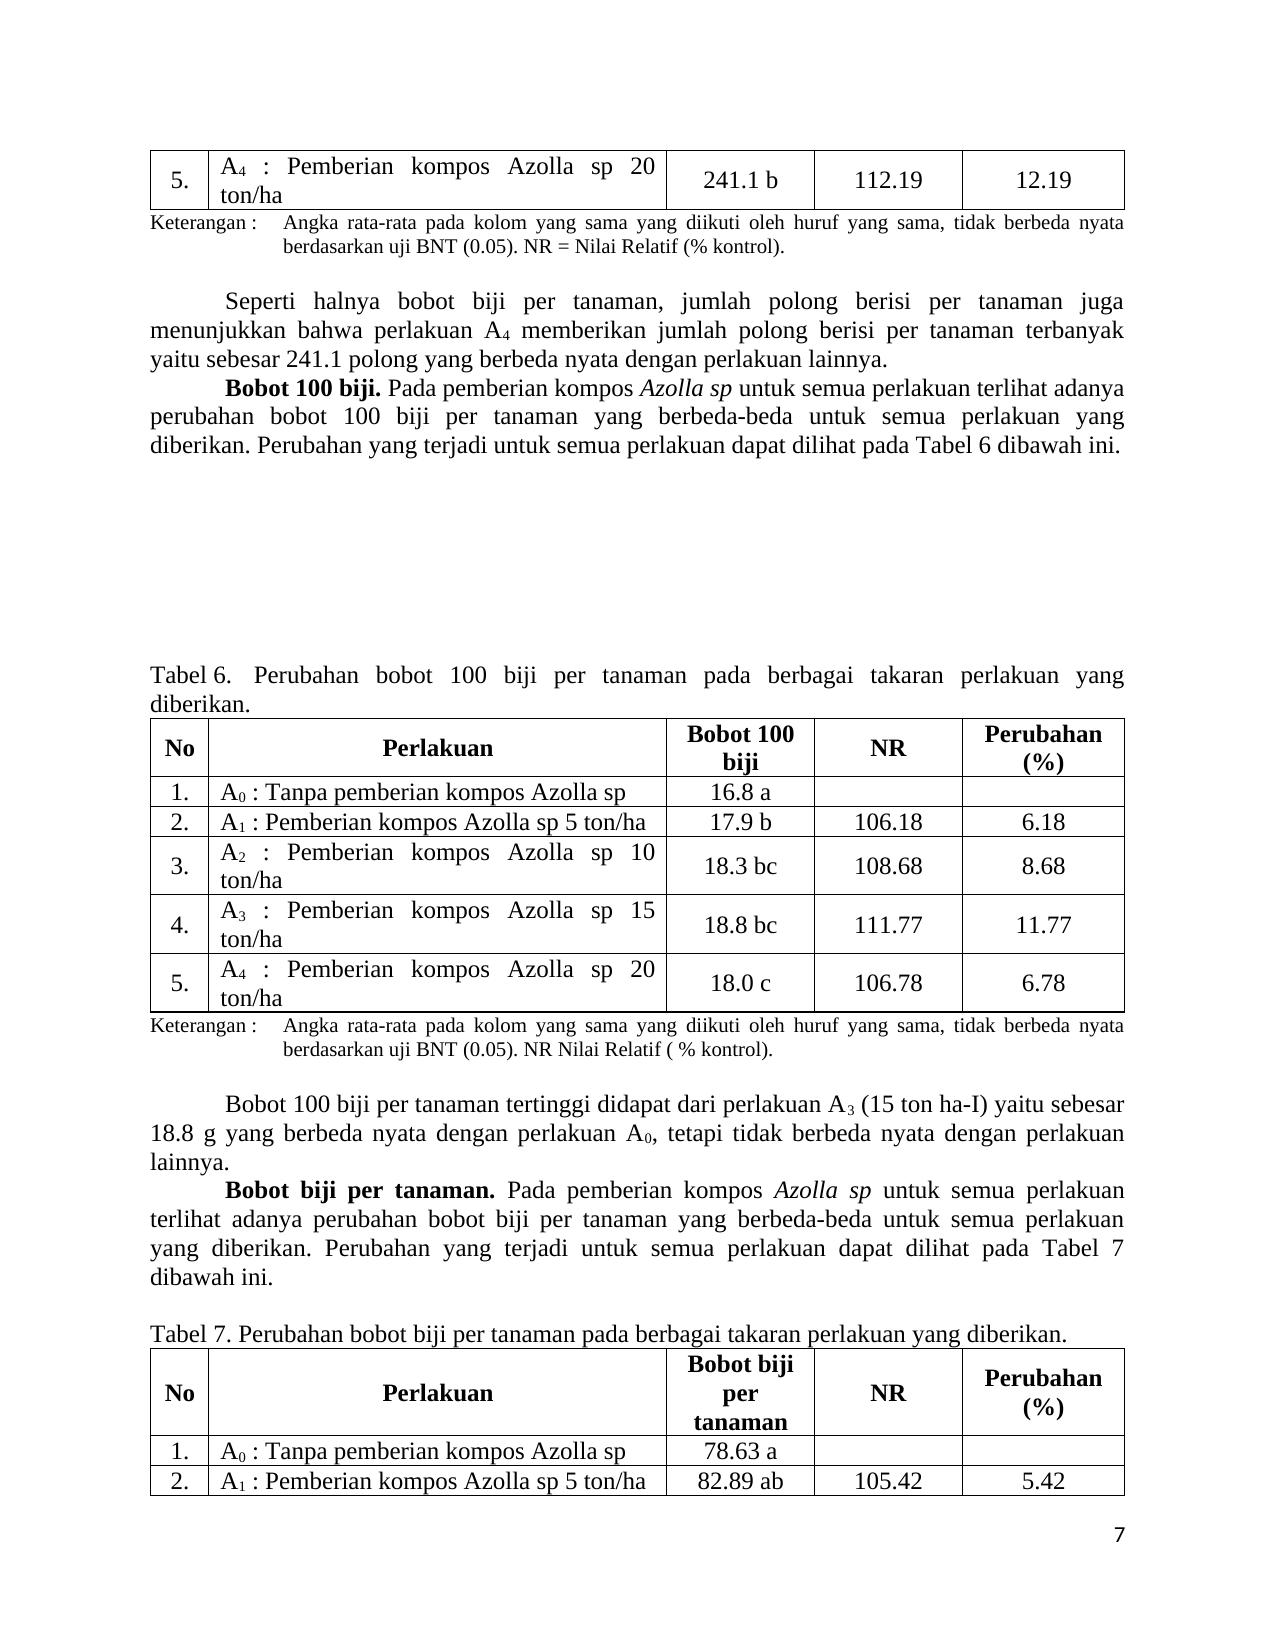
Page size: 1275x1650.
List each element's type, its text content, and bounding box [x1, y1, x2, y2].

table_cell 11.77 [963, 895, 1124, 953]
text Tabel 7. Perubahan bobot biji per tanaman pada berbagai takaran perlakuan yang diberikan. [150, 1319, 1125, 1348]
table_header No [151, 719, 208, 776]
table_cell 5.42 [963, 1466, 1124, 1495]
table_cell 6.78 [963, 954, 1124, 1011]
table_cell A1 : Pemberian kompos Azolla sp 5 ton/ha [209, 807, 666, 836]
text Keterangan : Angka rata-rata pada kolom yang sama yang diikuti oleh huruf yang sama, tidak berbeda nyata berdasarkan uji BNT (0.05). NR = Nilai Relatif (% kontrol). [150, 210, 1125, 258]
table_cell 5. [151, 954, 208, 1011]
text Bobot biji per tanaman. Pada pemberian kompos Azolla sp untuk semua perlakuan terlihat adanya perubahan bobot biji per tanaman yang berbeda-beda untuk semua perlakuan yang diberikan. Perubahan yang terjadi untuk semua perlakuan dapat dilihat pada Tabel 7 dibawah ini. [150, 1176, 1125, 1291]
table_cell 18.0 c [667, 954, 814, 1011]
table_cell [963, 1436, 1124, 1465]
table_cell [815, 777, 962, 806]
table_cell 108.68 [815, 837, 962, 894]
table_cell 106.18 [815, 807, 962, 836]
table_header NR [815, 1349, 962, 1435]
table_header No [151, 1349, 208, 1435]
text Tabel 6. Perubahan bobot 100 biji per tanaman pada berbagai takaran perlakuan yang diberikan. [150, 660, 1125, 718]
table_cell 1. [151, 777, 208, 806]
table_header Perlakuan [209, 719, 666, 776]
table_cell 5. [151, 151, 208, 208]
table_header NR [815, 719, 962, 776]
table_cell 1. [151, 1436, 208, 1465]
table_header Perubahan (%) [963, 719, 1124, 776]
text Bobot 100 biji per tanaman tertinggi didapat dari perlakuan A3 (15 ton ha-I) yaitu sebesar 18.8 g yang berbeda nyata dengan perlakuan A0, tetapi tidak berbeda nyata dengan perlakuan lainnya. [150, 1089, 1125, 1176]
table_cell A0 : Tanpa pemberian kompos Azolla sp [209, 1436, 666, 1465]
table_header Bobot biji per tanaman [667, 1349, 814, 1435]
table_cell 8.68 [963, 837, 1124, 894]
table_cell 18.8 bc [667, 895, 814, 953]
table_cell 3. [151, 837, 208, 894]
table_cell 12.19 [963, 151, 1124, 208]
table_cell 17.9 b [667, 807, 814, 836]
table_cell 2. [151, 807, 208, 836]
table_cell 2. [151, 1466, 208, 1495]
table_header Perubahan (%) [963, 1349, 1124, 1435]
table_cell A2 : Pemberian kompos Azolla sp 10 ton/ha [209, 837, 666, 894]
table_cell 241.1 b [667, 151, 814, 208]
table_cell 6.18 [963, 807, 1124, 836]
table_cell 78.63 a [667, 1436, 814, 1465]
text Seperti halnya bobot biji per tanaman, jumlah polong berisi per tanaman juga menunjukkan bahwa perlakuan A4 memberikan jumlah polong berisi per tanaman terbanyak yaitu sebesar 241.1 polong yang berbeda nyata dengan perlakuan lainnya. [150, 286, 1125, 373]
table_cell A0 : Tanpa pemberian kompos Azolla sp [209, 777, 666, 806]
table_cell A3 : Pemberian kompos Azolla sp 15 ton/ha [209, 895, 666, 953]
table_cell A1 : Pemberian kompos Azolla sp 5 ton/ha [209, 1466, 666, 1495]
table_cell [815, 1436, 962, 1465]
table_cell 18.3 bc [667, 837, 814, 894]
table_cell A4 : Pemberian kompos Azolla sp 20 ton/ha [209, 151, 666, 208]
table_cell 4. [151, 895, 208, 953]
table_cell 106.78 [815, 954, 962, 1011]
table_cell A4 : Pemberian kompos Azolla sp 20 ton/ha [209, 954, 666, 1011]
table_header Bobot 100 biji [667, 719, 814, 776]
table_cell 105.42 [815, 1466, 962, 1495]
table_cell [963, 777, 1124, 806]
table_cell 16.8 a [667, 777, 814, 806]
table_cell 82.89 ab [667, 1466, 814, 1495]
text Bobot 100 biji. Pada pemberian kompos Azolla sp untuk semua perlakuan terlihat adanya perubahan bobot 100 biji per tanaman yang berbeda-beda untuk semua perlakuan yang diberikan. Perubahan yang terjadi untuk semua perlakuan dapat dilihat pada Tabel 6 dibawah ini. [150, 373, 1125, 459]
table_cell 111.77 [815, 895, 962, 953]
text Keterangan : Angka rata-rata pada kolom yang sama yang diikuti oleh huruf yang sama, tidak berbeda nyata berdasarkan uji BNT (0.05). NR Nilai Relatif ( % kontrol). [150, 1013, 1125, 1061]
table_header Perlakuan [209, 1349, 666, 1435]
table_cell 112.19 [815, 151, 962, 208]
